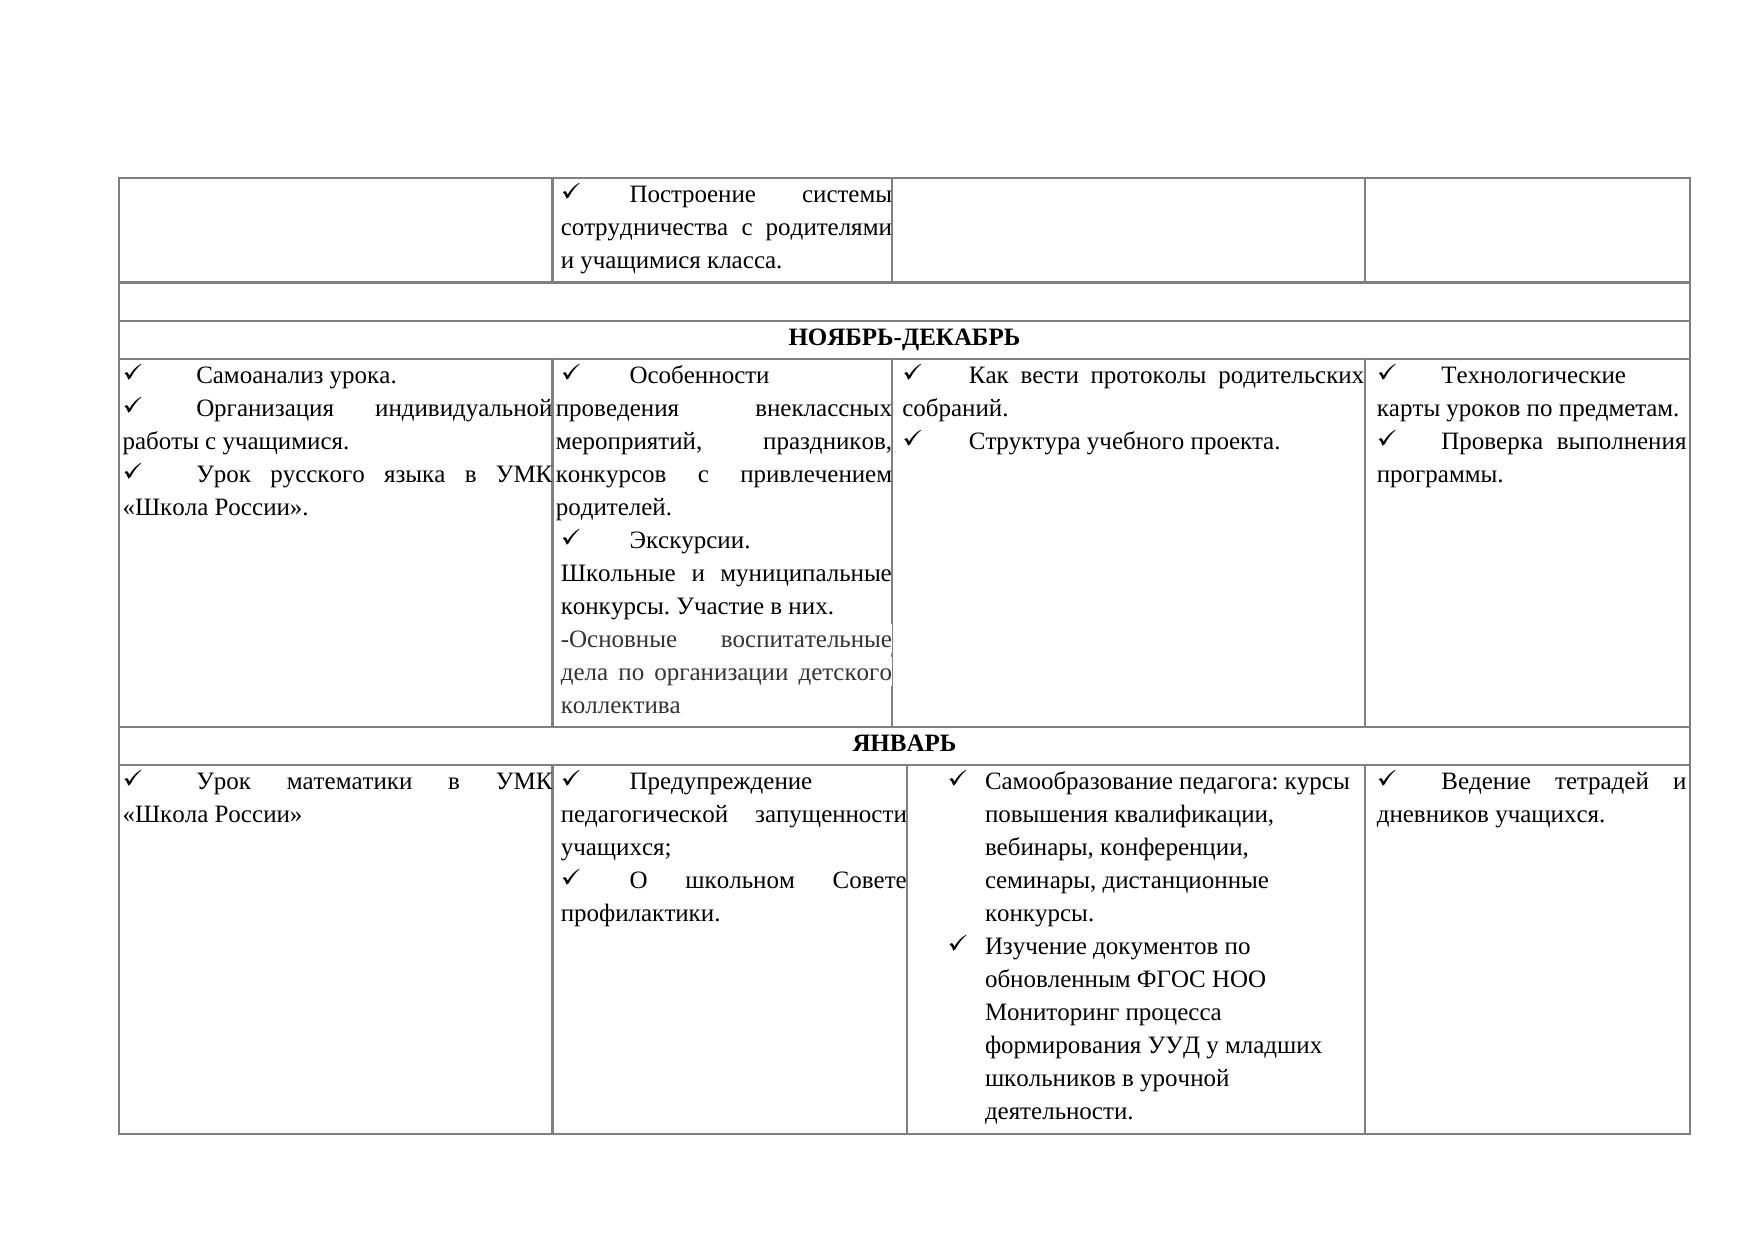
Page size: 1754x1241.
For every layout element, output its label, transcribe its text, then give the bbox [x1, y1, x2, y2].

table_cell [120, 179, 551, 281]
table_cell [120, 284, 1689, 319]
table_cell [893, 179, 1364, 281]
table_cell Особенности проведения внеклассных мероприятий, праздников, конкурсов с привлечением родителей. Экскурсии. Школьные и муниципальные конкурсы. Участие в них. -Основные воспитательные дела по организации детского коллектива [554, 360, 891, 726]
table_cell Как вести протоколы родительских собраний. Структура учебного проекта. [893, 360, 1364, 726]
table_cell Предупреждение педагогической запущенности учащихся; О школьном Совете профилактики. [554, 766, 906, 1132]
table_cell НОЯБРЬ-ДЕКАБРЬ [120, 322, 1689, 358]
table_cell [1366, 179, 1689, 281]
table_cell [554, 179, 891, 281]
table_cell Технологические карты уроков по предметам. Проверка выполнения программы. [1366, 360, 1689, 726]
table_cell Ведение тетрадей и дневников учащихся. [1366, 766, 1689, 1132]
table_cell Самоанализ урока. Организация индивидуальной работы с учащимися. Урок русского языка в УМК «Школа России». [120, 360, 551, 726]
table_cell ЯНВАРЬ [120, 728, 1689, 764]
table_cell Урок математики в УМК «Школа России» [120, 766, 551, 1132]
table_cell Самообразование педагога: курсы повышения квалификации, вебинары, конференции, семинары, дистанционные конкурсы. Изучение документов по обновленным ФГОС НОО Мониторинг процесса формирования УУД у младших школьников в урочной деятельности. [908, 766, 1364, 1132]
